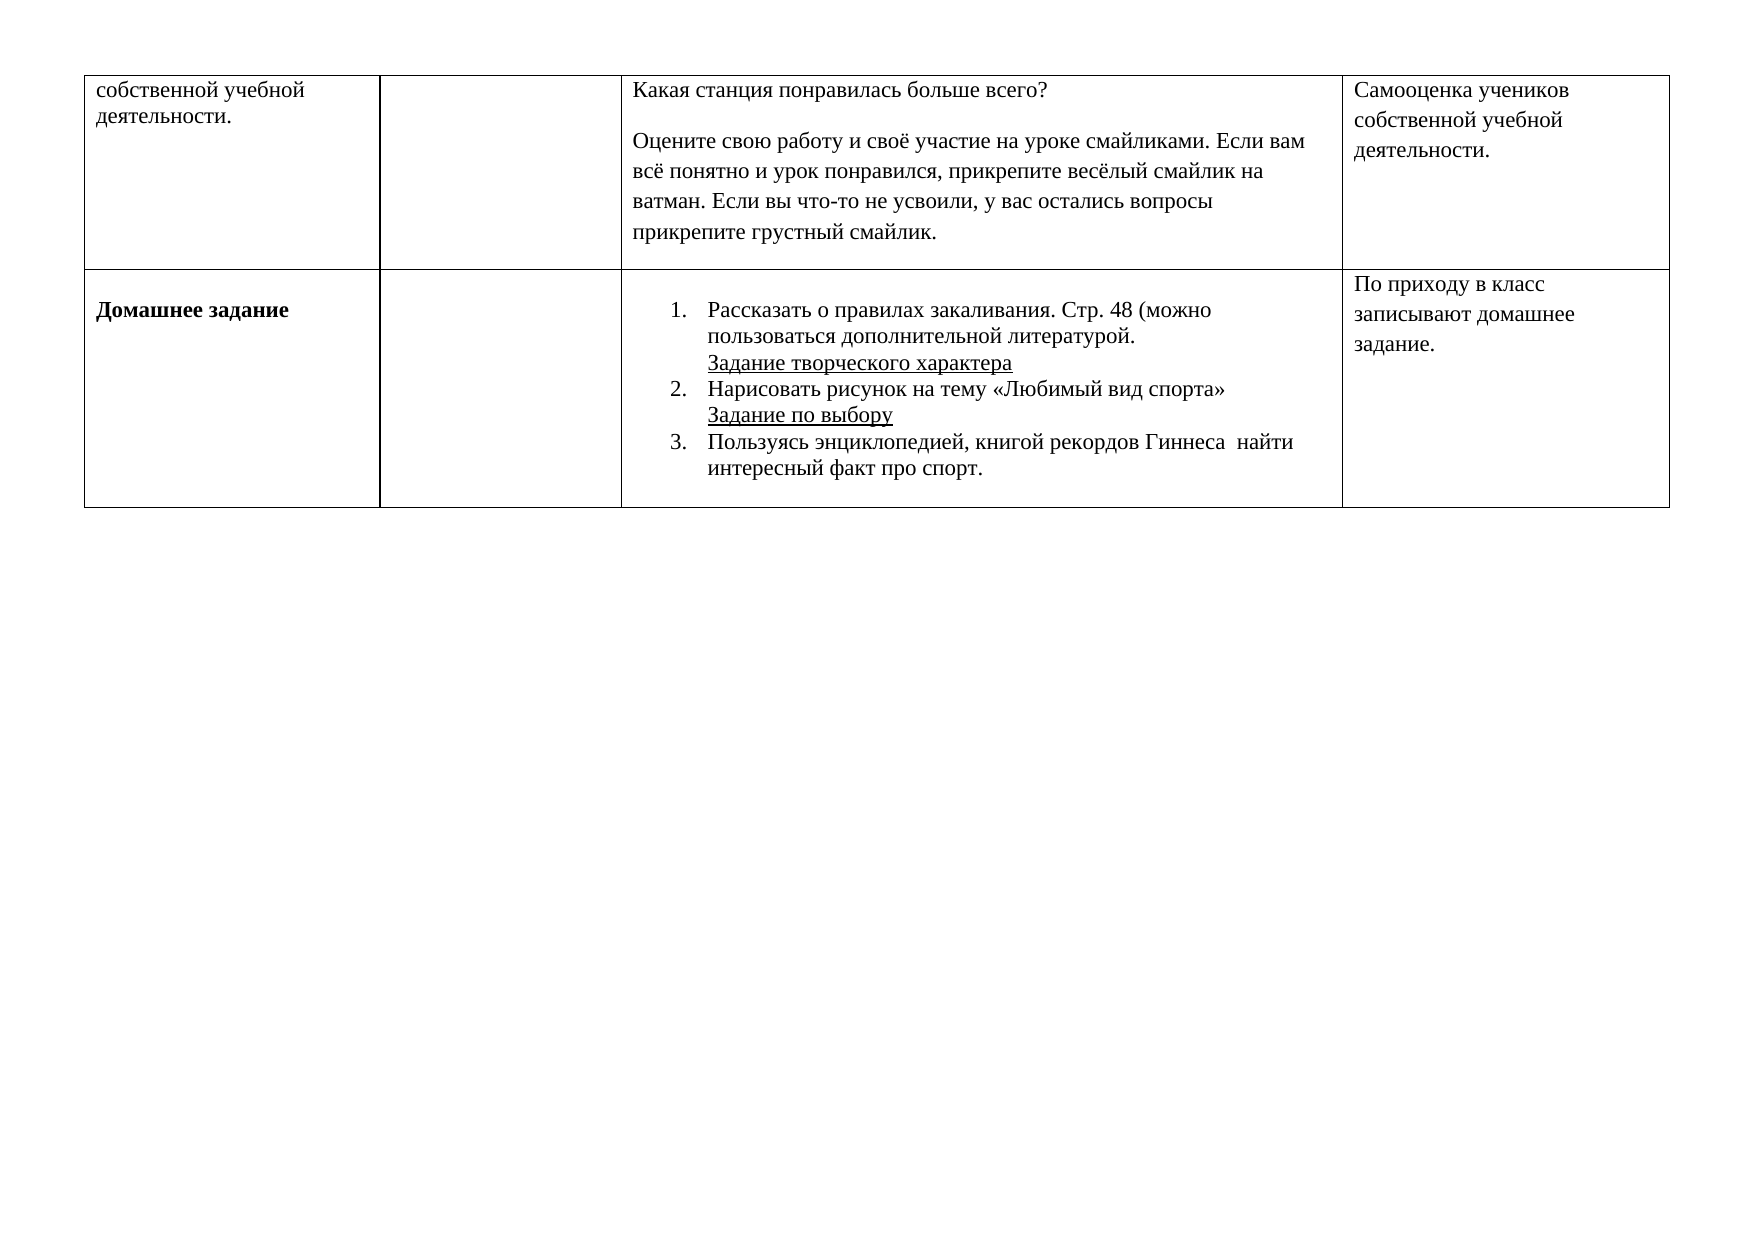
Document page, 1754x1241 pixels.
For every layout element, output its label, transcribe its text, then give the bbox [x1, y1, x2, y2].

table_cell Домашнее задание [85, 270, 379, 507]
table_cell [381, 270, 621, 507]
table_cell [381, 76, 621, 269]
table_cell По приходу в класс записывают домашнее задание. [1343, 270, 1669, 507]
table_cell Рассказать о правилах закаливания. Стр. 48 (можно пользоваться дополнительной литературой. Задание творческого характера Нарисовать рисунок на тему «Любимый вид спорта» Задание по выбору Пользуясь энциклопедией, книгой рекордов Гиннеса найти интересный факт про спорт. [622, 270, 1342, 507]
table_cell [622, 76, 1342, 269]
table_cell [1343, 76, 1669, 269]
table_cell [85, 76, 379, 269]
